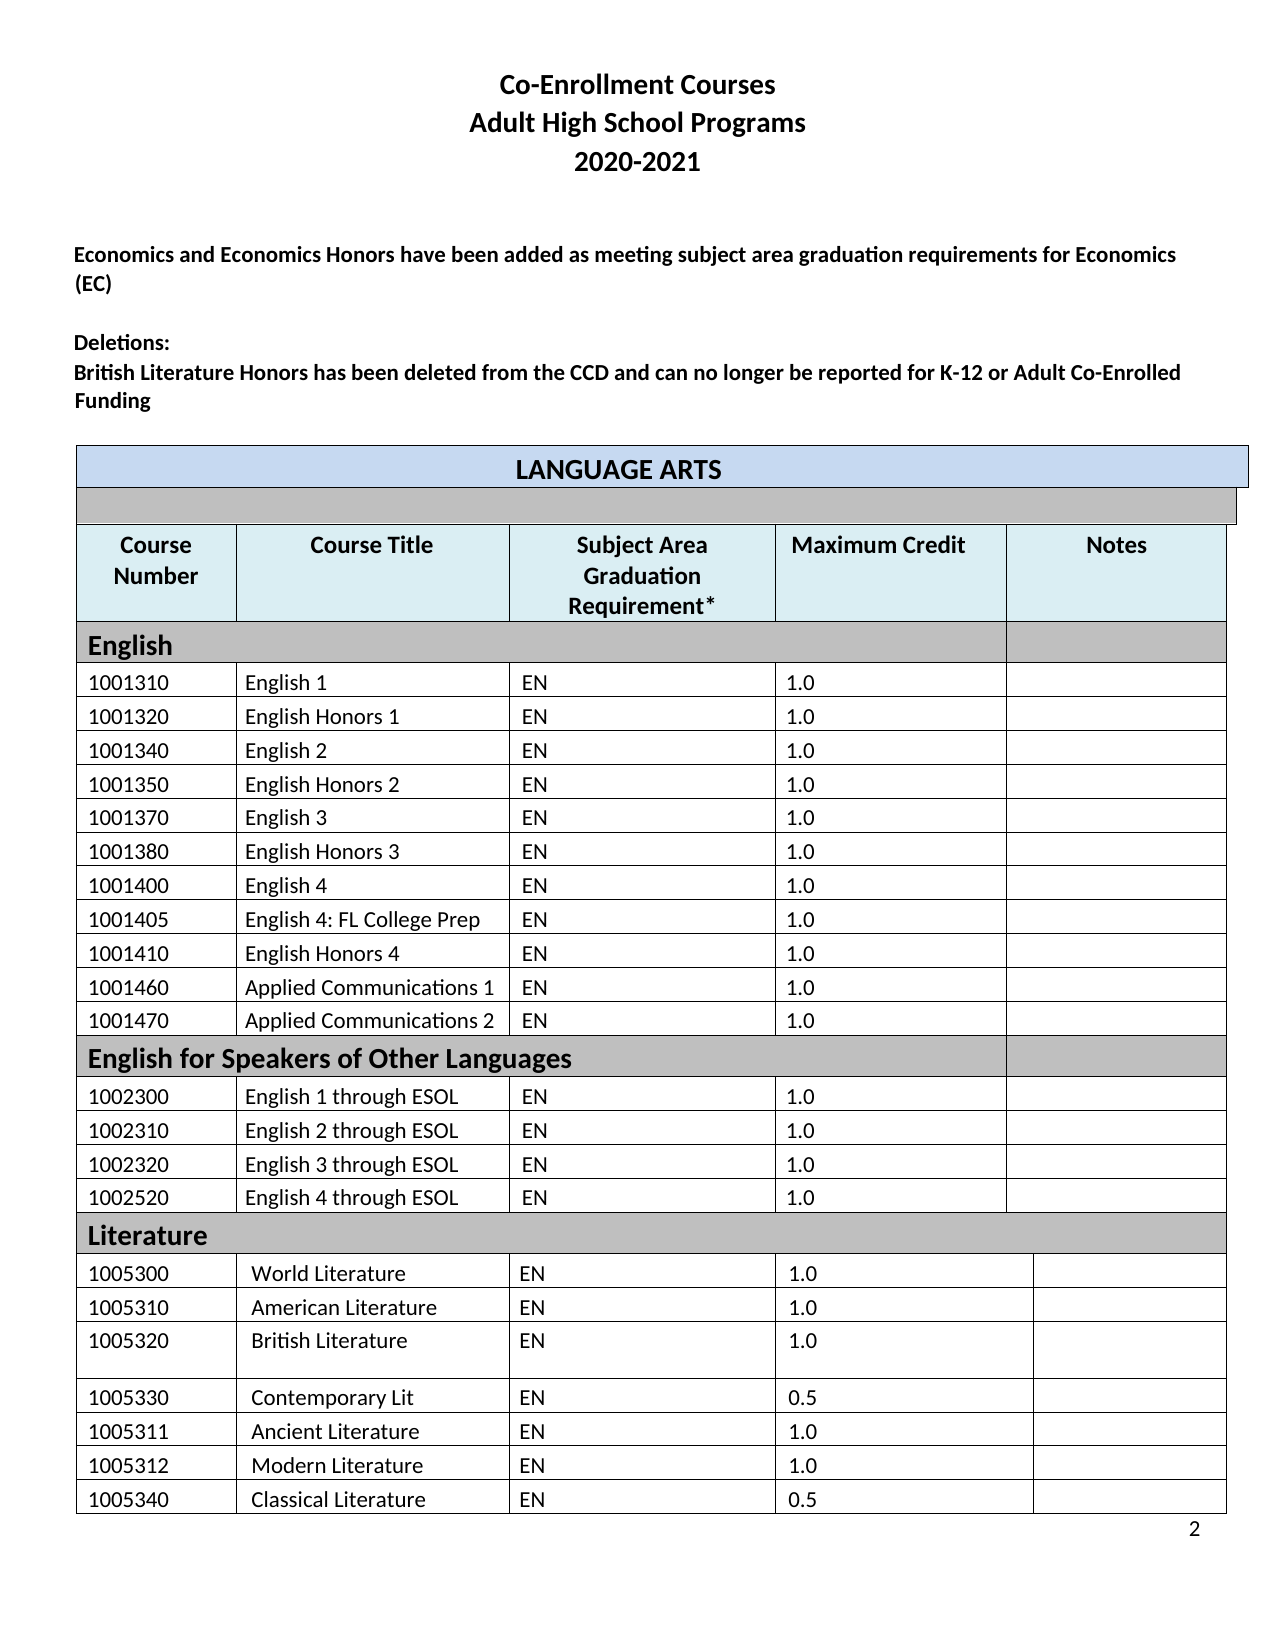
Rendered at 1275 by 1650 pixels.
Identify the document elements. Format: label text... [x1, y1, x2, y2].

table_cell 1002300 [77, 1077, 236, 1110]
table_cell 1.0 [776, 833, 1006, 865]
table_cell 1001460 [77, 968, 236, 1001]
table_cell American Literature [237, 1288, 509, 1321]
table_cell 1001340 [77, 731, 236, 764]
table_cell [1007, 1446, 1033, 1479]
table_cell English Honors 3 [237, 833, 509, 865]
table_cell 1.0 [776, 1446, 1007, 1479]
table_cell [1007, 1036, 1226, 1076]
table_cell 1.0 [776, 663, 1006, 696]
table_cell [1007, 663, 1226, 696]
table_cell [1034, 1379, 1226, 1412]
table_cell Modern Literature [237, 1446, 509, 1479]
table_cell Applied Communications 2 [237, 1002, 509, 1035]
table_cell 1001470 [77, 1002, 236, 1035]
text British Literature Honors has been deleted from the CCD and can no longer be reported for K-12 or Adult Co-Enrolled Funding [73, 358, 1193, 414]
table_cell EN [510, 1254, 775, 1287]
table_cell 1.0 [776, 934, 1006, 967]
table_cell 1.0 [776, 1002, 1006, 1035]
table_cell 1.0 [776, 1179, 1006, 1212]
table_cell 1001370 [77, 799, 236, 832]
table_cell EN [510, 1179, 775, 1212]
table_cell [1007, 622, 1226, 662]
table_cell [1007, 934, 1226, 967]
table_cell Subject Area Graduation Requirement* [510, 525, 775, 621]
table_cell 1002520 [77, 1179, 236, 1212]
table_cell 1.0 [776, 968, 1006, 1001]
table_cell [1007, 1145, 1226, 1178]
table_cell 1001350 [77, 765, 236, 798]
table_cell 1.0 [776, 765, 1006, 798]
table_cell [1007, 1179, 1226, 1212]
table_cell 1.0 [776, 799, 1006, 832]
table_cell [1034, 1254, 1226, 1287]
table_cell English 1 through ESOL [237, 1077, 509, 1110]
table_cell [1007, 488, 1236, 523]
table_cell [1034, 1446, 1226, 1479]
table_cell [1007, 1002, 1226, 1035]
table_cell [1007, 866, 1226, 899]
table_cell English 1 [237, 663, 509, 696]
table_cell [1007, 1288, 1033, 1321]
table_cell English 3 [237, 799, 509, 832]
table_cell 1.0 [776, 697, 1006, 730]
table_cell EN [510, 663, 775, 696]
table_cell [776, 622, 1006, 662]
table_cell EN [510, 1077, 775, 1110]
table_cell [1007, 765, 1226, 798]
table_cell 1005312 [77, 1446, 236, 1479]
table_cell [1007, 1480, 1033, 1513]
table_cell 1005311 [77, 1413, 236, 1445]
table_cell EN [510, 765, 775, 798]
table_cell [1007, 900, 1226, 933]
table_cell English 2 through ESOL [237, 1111, 509, 1144]
table_cell [1007, 1322, 1033, 1378]
text Deletions: [73, 328, 1193, 356]
table_cell 1001410 [77, 934, 236, 967]
table_cell 1005310 [77, 1288, 236, 1321]
table_cell 1001405 [77, 900, 236, 933]
table_cell 1.0 [776, 1077, 1006, 1110]
table_cell EN [510, 799, 775, 832]
table_cell Course Title [237, 525, 509, 621]
table_cell 1.0 [776, 866, 1006, 899]
table_cell 0.5 [776, 1480, 1007, 1513]
table_cell [1034, 1480, 1226, 1513]
table_cell Contemporary Lit [237, 1379, 509, 1412]
table_cell English 2 [237, 731, 509, 764]
table_cell EN [510, 1288, 775, 1321]
table_cell English 4: FL College Prep [237, 900, 509, 933]
table_cell [1007, 1111, 1226, 1144]
table_cell [1007, 1413, 1033, 1445]
table_cell EN [510, 697, 775, 730]
table_cell 1.0 [776, 1145, 1006, 1178]
table_cell EN [510, 1002, 775, 1035]
text Economics and Economics Honors have been added as meeting subject area graduation requirements for Economics (EC) [73, 241, 1193, 297]
table_cell [1007, 833, 1226, 865]
table_cell [1007, 799, 1226, 832]
table_cell 1.0 [776, 1413, 1007, 1445]
table_cell EN [510, 968, 775, 1001]
table_cell [1007, 1254, 1033, 1287]
table_cell Literature [77, 1213, 776, 1253]
table_cell Classical Literature [237, 1480, 509, 1513]
table_cell 1005340 [77, 1480, 236, 1513]
table_cell 1001310 [77, 663, 236, 696]
table_cell English 3 through ESOL [237, 1145, 509, 1178]
table_cell 0.5 [776, 1379, 1007, 1412]
table_cell 1005300 [77, 1254, 236, 1287]
table_cell EN [510, 1480, 775, 1513]
table_cell EN [510, 866, 775, 899]
table_cell [776, 488, 1007, 523]
table_cell [1007, 1379, 1033, 1412]
table_cell Notes [1007, 525, 1226, 621]
table_cell [1034, 1413, 1226, 1445]
table_cell EN [510, 1145, 775, 1178]
table_cell EN [510, 1379, 775, 1412]
table_cell [1034, 1288, 1226, 1321]
table_cell 1002310 [77, 1111, 236, 1144]
table_cell EN [510, 900, 775, 933]
table_cell English 4 [237, 866, 509, 899]
table_cell EN [510, 934, 775, 967]
table_cell 1001320 [77, 697, 236, 730]
table_cell 1.0 [776, 1111, 1006, 1144]
table_cell [1007, 731, 1226, 764]
table_header LANGUAGE ARTS [77, 446, 776, 487]
table_cell EN [510, 1111, 775, 1144]
table_cell 1.0 [776, 1254, 1007, 1287]
table_cell [77, 488, 776, 523]
table_cell [776, 1213, 1007, 1253]
table_header [776, 446, 1227, 487]
table_cell 1005320 [77, 1322, 236, 1378]
table_cell British Literature [237, 1322, 509, 1378]
table_cell EN [510, 1322, 775, 1378]
table_cell World Literature [237, 1254, 509, 1287]
table_cell 1005330 [77, 1379, 236, 1412]
table_cell English 4 through ESOL [237, 1179, 509, 1212]
table_cell [1007, 968, 1226, 1001]
table_cell Course Number [77, 525, 236, 621]
table_cell 1.0 [776, 731, 1006, 764]
table_cell English for Speakers of Other Languages [77, 1036, 776, 1076]
table_cell [1007, 697, 1226, 730]
table_cell 1002320 [77, 1145, 236, 1178]
table_cell [1007, 1077, 1226, 1110]
table_cell 1.0 [776, 1288, 1007, 1321]
table_cell English [77, 622, 776, 662]
table_cell EN [510, 833, 775, 865]
table_cell EN [510, 731, 775, 764]
table_cell English Honors 4 [237, 934, 509, 967]
table_cell [776, 1036, 1006, 1076]
table_cell 1001400 [77, 866, 236, 899]
table_cell EN [510, 1446, 775, 1479]
table_cell [1034, 1322, 1226, 1378]
table_cell English Honors 1 [237, 697, 509, 730]
table_cell Ancient Literature [237, 1413, 509, 1445]
table_cell Maximum Credit [776, 525, 1006, 621]
table_cell EN [510, 1413, 775, 1445]
table_header [1227, 446, 1248, 487]
table_cell Applied Communications 1 [237, 968, 509, 1001]
table_cell 1.0 [776, 1322, 1007, 1378]
table_cell English Honors 2 [237, 765, 509, 798]
table_cell 1.0 [776, 900, 1006, 933]
table_cell 1001380 [77, 833, 236, 865]
table_cell [1007, 1213, 1226, 1253]
